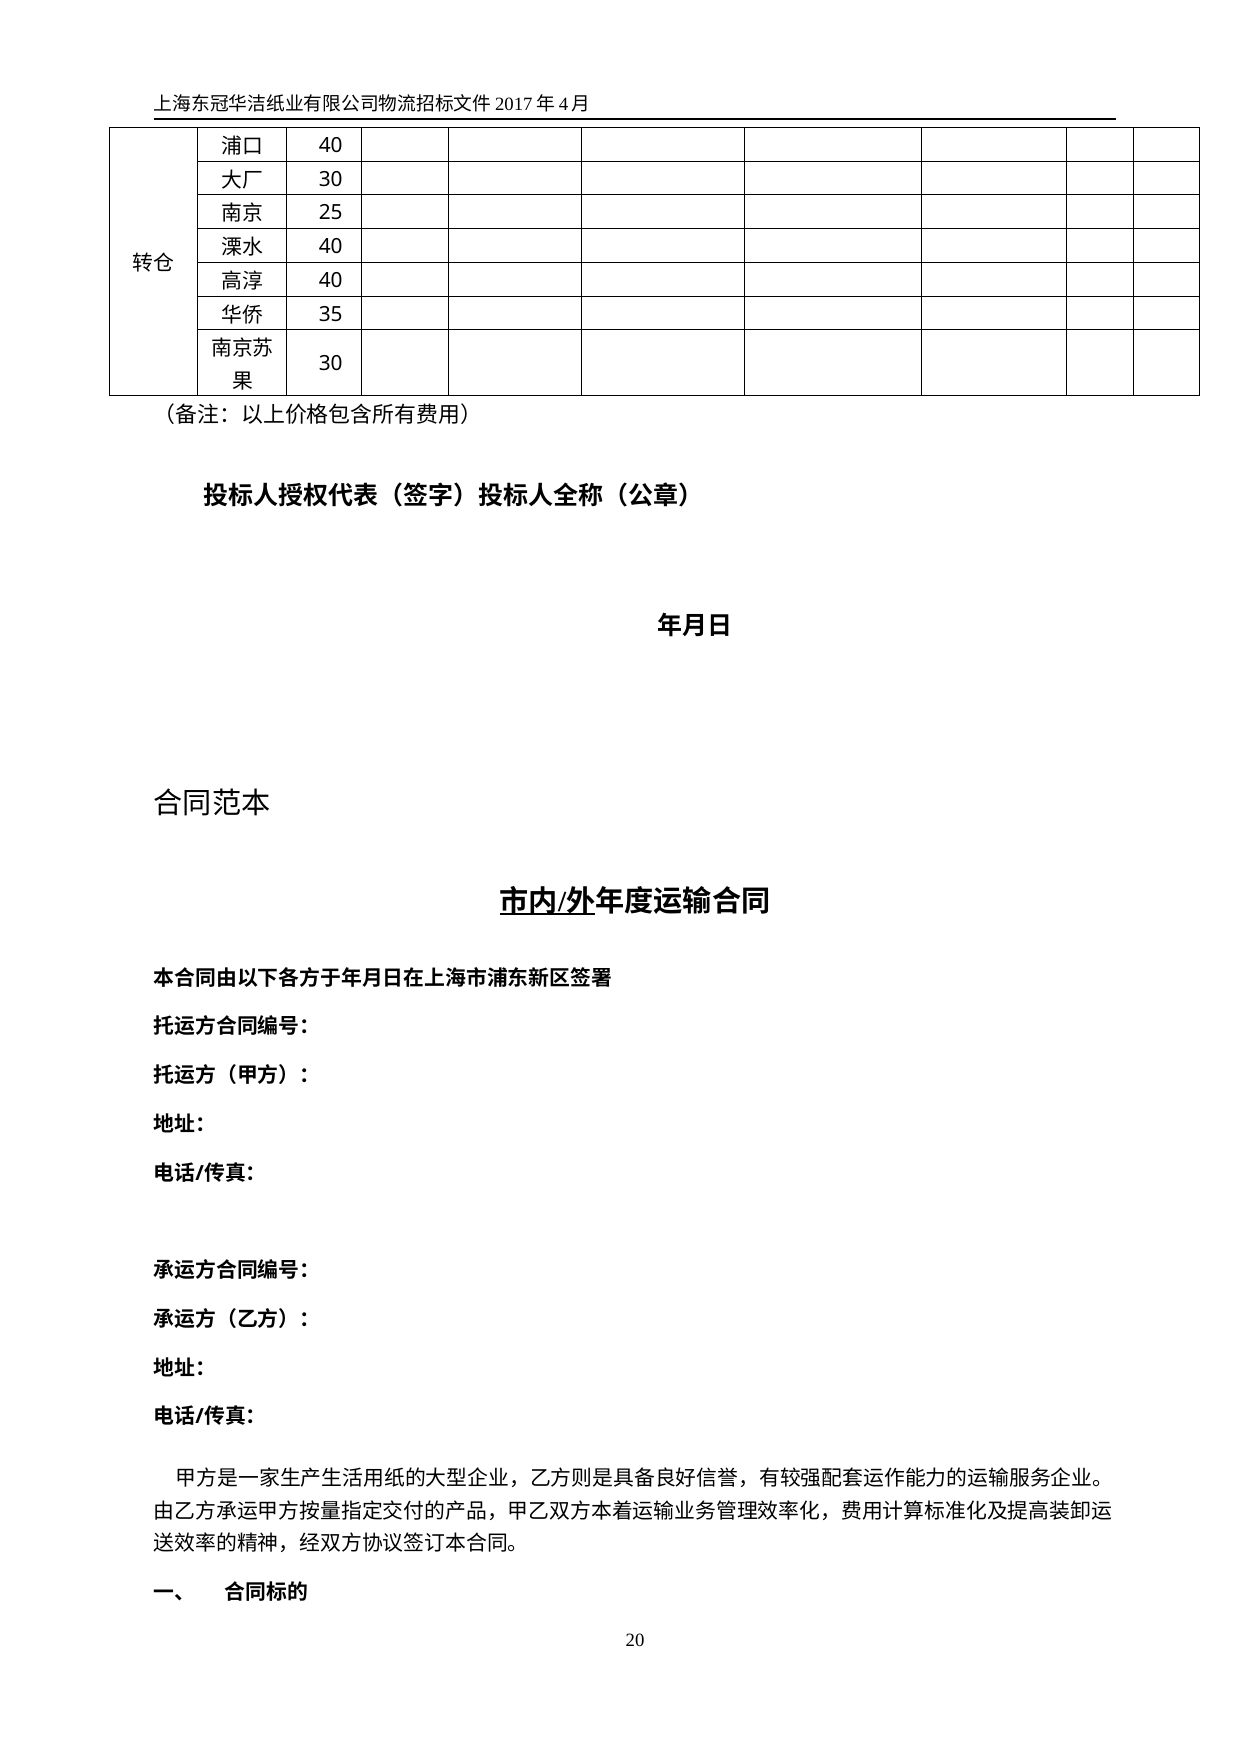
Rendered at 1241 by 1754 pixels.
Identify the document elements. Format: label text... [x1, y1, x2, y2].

table_cell [1067, 162, 1133, 194]
table_cell 南京 [198, 195, 286, 228]
table_cell [1067, 195, 1133, 228]
text 地址： [153, 1350, 1116, 1382]
table_cell [362, 297, 448, 329]
text 甲方是一家生产生活用纸的大型企业，乙方则是具备良好信誉，有较强配套运作能力的运输服务企业。由乙方承运甲方按量指定交付的产品，甲乙双方本着运输业务管理效率化，费用计算标准化及提高装卸运送效率的精神，经双方协议签订本合同。 [153, 1460, 1116, 1558]
text 电话/传真： [153, 1155, 1116, 1187]
table_cell [922, 297, 1066, 329]
table_cell 40 [287, 128, 361, 161]
table_cell [1134, 229, 1199, 262]
table_cell 25 [287, 195, 361, 228]
table_cell [745, 330, 921, 395]
table_cell [1134, 263, 1199, 296]
table_cell [362, 195, 448, 228]
table_cell [449, 162, 581, 194]
table_cell [1134, 330, 1199, 395]
table_cell [922, 330, 1066, 395]
table_cell [582, 263, 744, 296]
table_cell [1067, 297, 1133, 329]
table_cell 30 [287, 162, 361, 194]
table_cell [745, 195, 921, 228]
table_cell 南京苏果 [198, 330, 286, 395]
table_cell [449, 229, 581, 262]
table_cell [582, 162, 744, 194]
table_cell [1067, 263, 1133, 296]
table_cell [449, 330, 581, 395]
table_cell [449, 263, 581, 296]
table_cell [582, 330, 744, 395]
table_cell [362, 263, 448, 296]
text 电话/传真： [153, 1399, 1116, 1431]
table_cell [922, 195, 1066, 228]
table_cell 35 [287, 297, 361, 329]
table_cell [922, 128, 1066, 161]
table_cell [1134, 128, 1199, 161]
table_cell 40 [287, 229, 361, 262]
table_cell 浦口 [198, 128, 286, 161]
text （备注：以上价格包含所有费用） [153, 396, 1116, 429]
table_cell 溧水 [198, 229, 286, 262]
table_cell [922, 162, 1066, 194]
table_cell [1134, 195, 1199, 228]
table_cell 华侨 [198, 297, 286, 329]
text 托运方合同编号： [153, 1009, 1116, 1041]
table_cell [362, 330, 448, 395]
table_cell 30 [287, 330, 361, 395]
table_cell [1134, 162, 1199, 194]
text 本合同由以下各方于年月日在上海市浦东新区签署 [153, 960, 1116, 992]
table_cell [362, 128, 448, 161]
table_cell [449, 195, 581, 228]
table_cell [582, 229, 744, 262]
table_cell 40 [287, 263, 361, 296]
table_cell [1134, 297, 1199, 329]
table_cell [745, 162, 921, 194]
table_cell [922, 229, 1066, 262]
table_cell [582, 195, 744, 228]
table_cell 大厂 [198, 162, 286, 194]
table_cell [362, 229, 448, 262]
list 合同标的 [153, 1574, 1116, 1607]
text 投标人授权代表（签字）投标人全称（公章） [153, 461, 1116, 526]
table_cell [1067, 229, 1133, 262]
table_cell [362, 162, 448, 194]
table_cell [582, 297, 744, 329]
table_cell [745, 297, 921, 329]
text 承运方（乙方）： [153, 1301, 1116, 1334]
table_cell [1067, 330, 1133, 395]
text 托运方（甲方）： [153, 1057, 1116, 1090]
text 市内/外年度运输合同 [153, 866, 1116, 931]
table_cell [582, 128, 744, 161]
table_cell [922, 263, 1066, 296]
table_cell [1067, 128, 1133, 161]
table_cell 高淳 [198, 263, 286, 296]
text 地址： [153, 1106, 1116, 1139]
table_cell [745, 128, 921, 161]
table_cell [745, 229, 921, 262]
table_cell 南京中转仓 [110, 128, 197, 395]
text 年月日 [153, 591, 1116, 656]
table_cell [449, 297, 581, 329]
subtitle 合同范本 [153, 768, 1116, 833]
table_cell [745, 263, 921, 296]
text 承运方合同编号： [153, 1252, 1116, 1285]
table_cell [449, 128, 581, 161]
